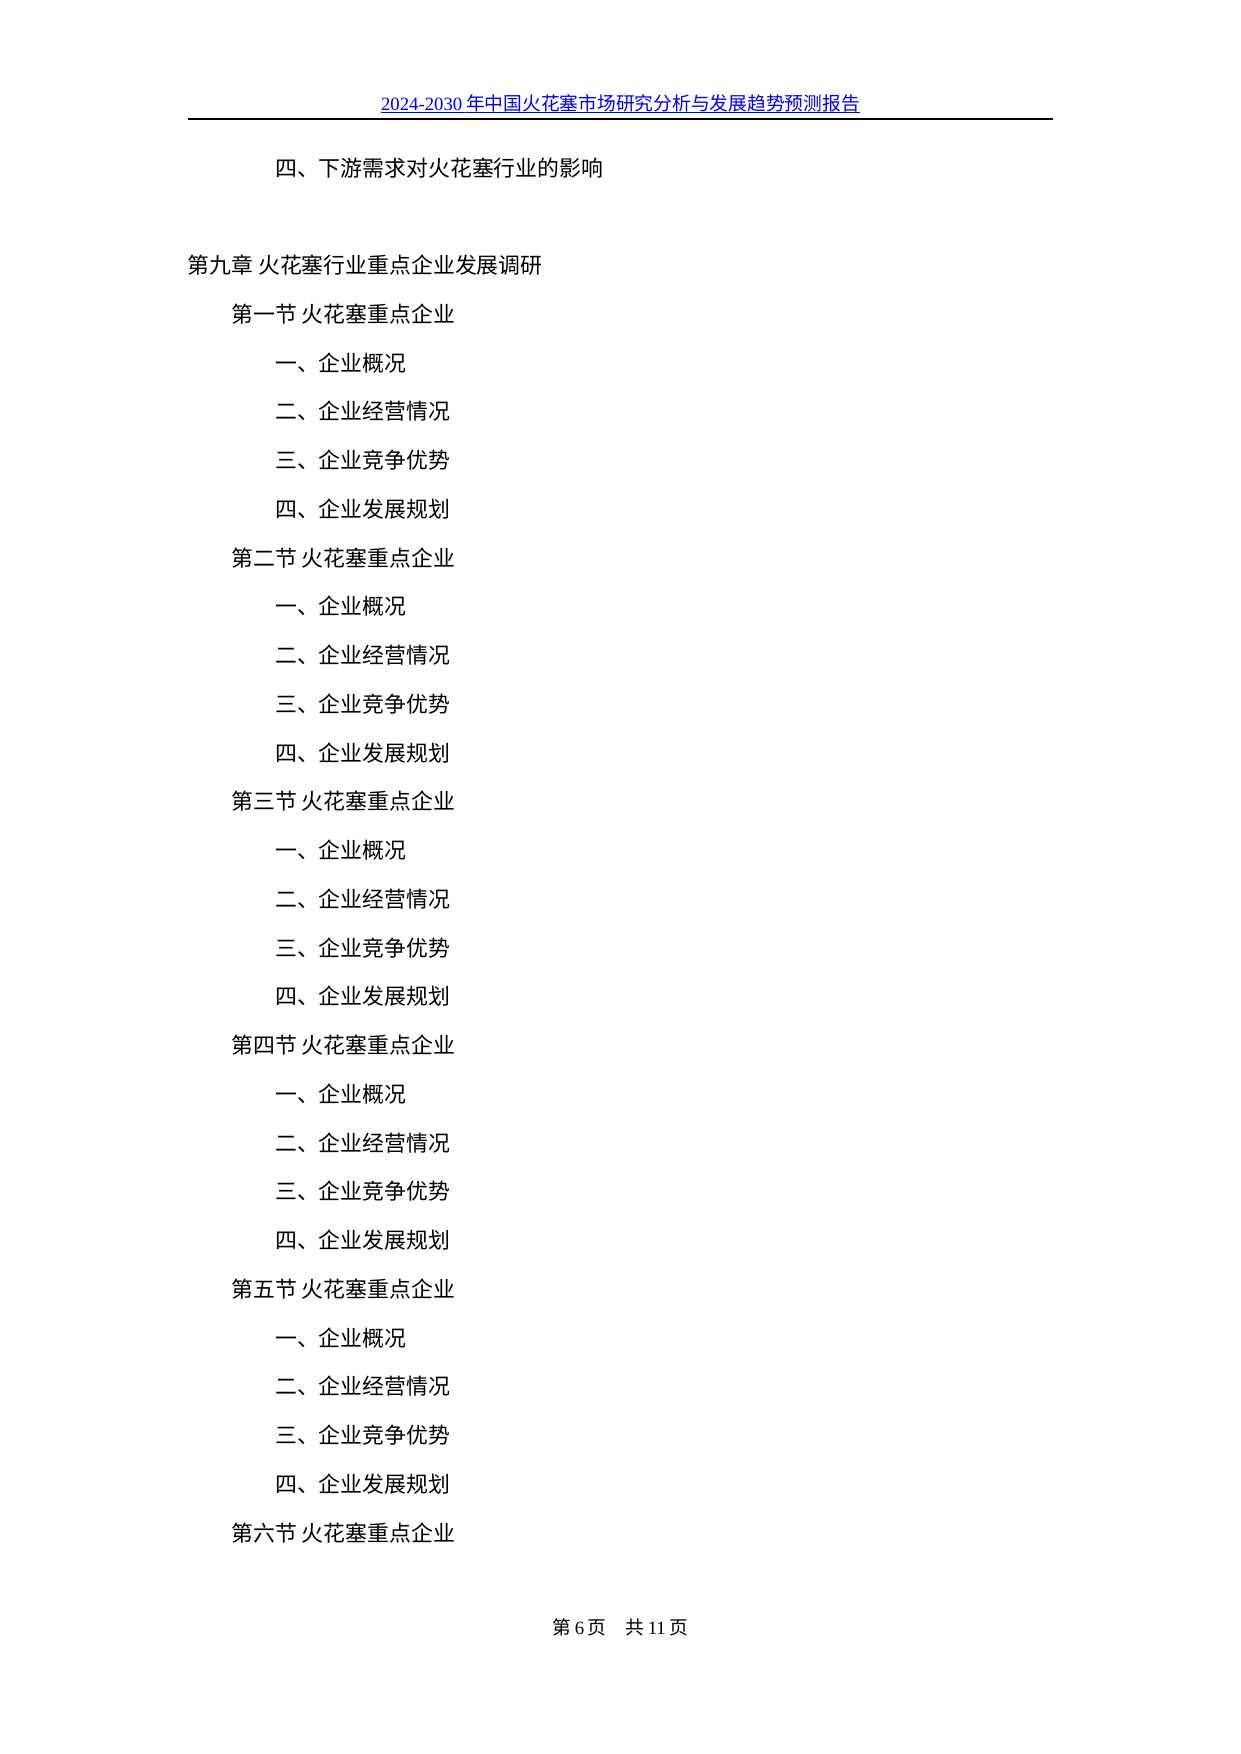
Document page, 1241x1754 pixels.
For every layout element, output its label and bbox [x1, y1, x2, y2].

text [187, 150, 1053, 1548]
